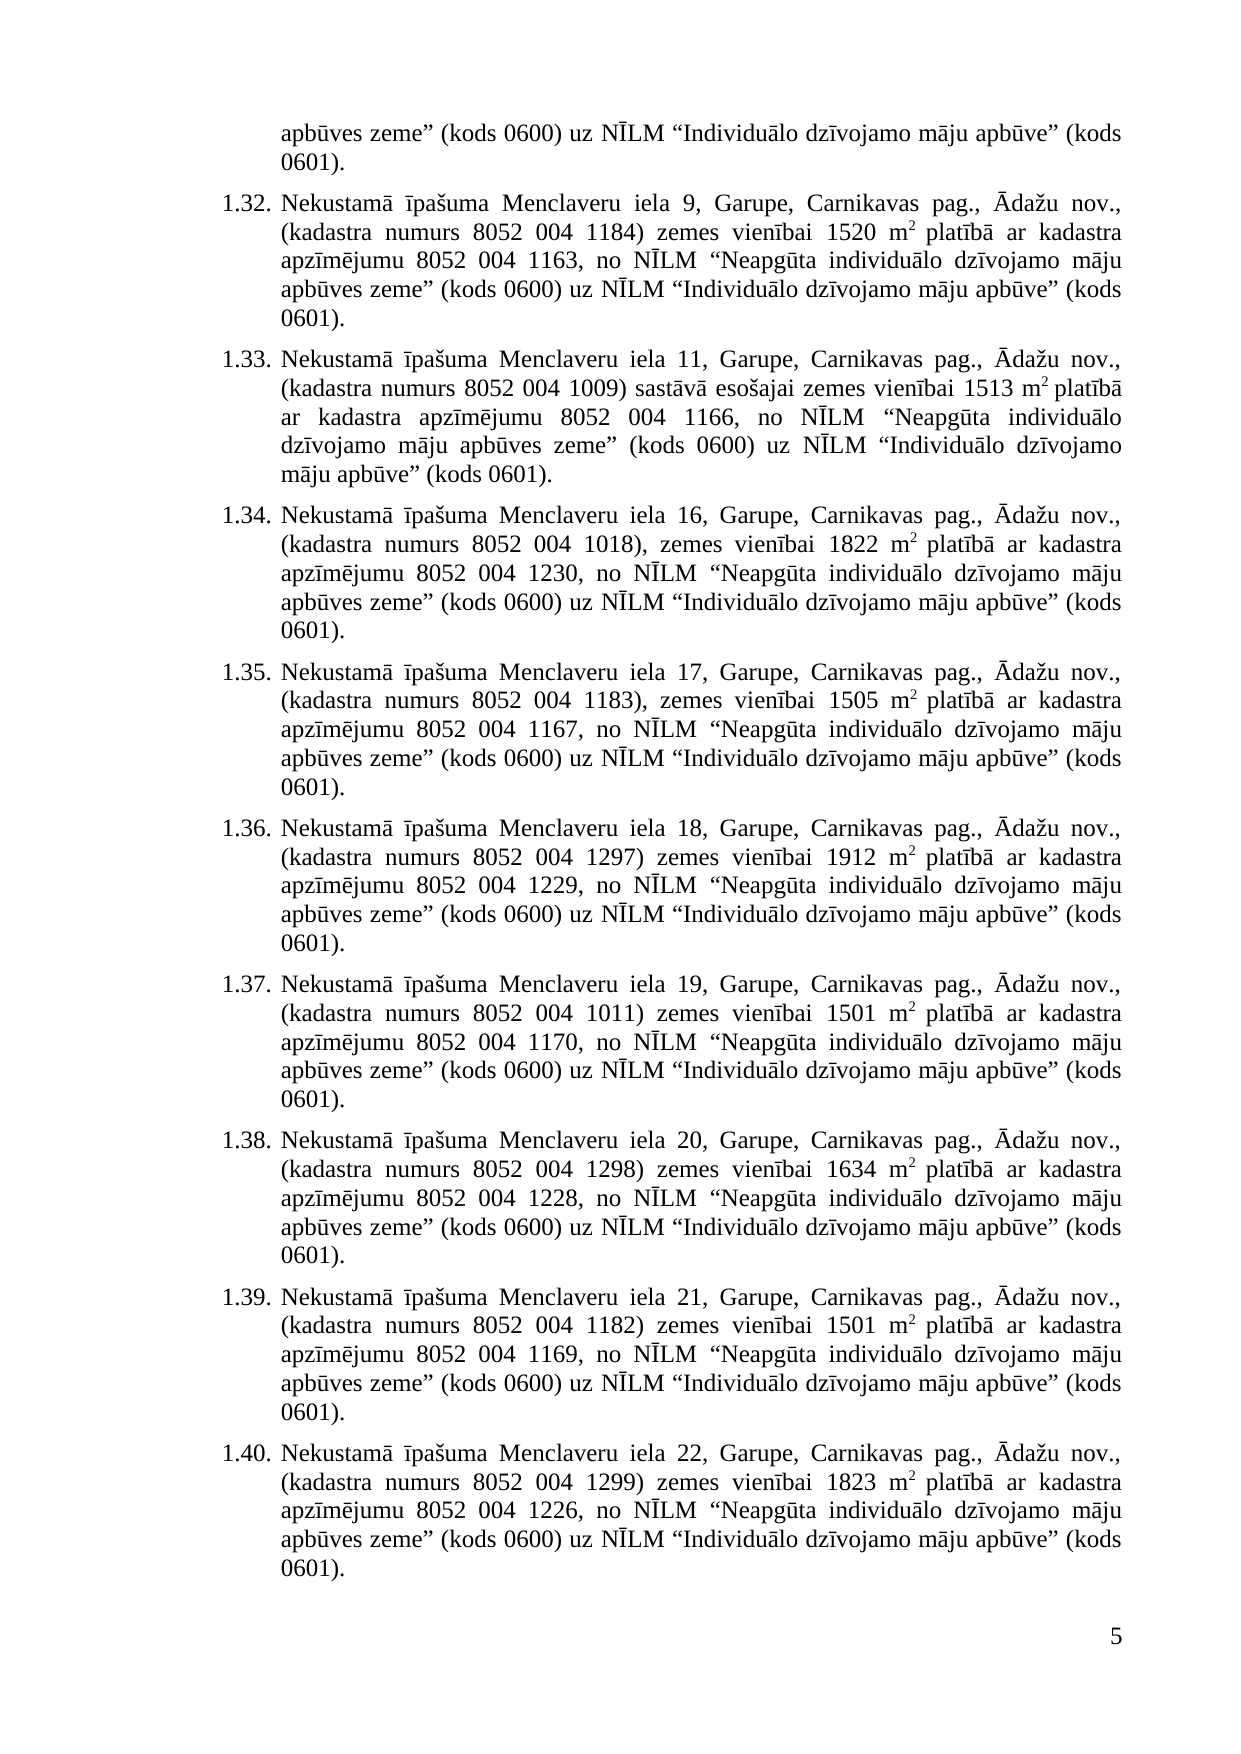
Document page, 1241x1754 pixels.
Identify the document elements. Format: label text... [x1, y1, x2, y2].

list Nekustamā īpašuma Menclaveru iela 11, Garupe, Carnikavas pag., Ādažu nov., (kadastra numurs 8052 004 1009) sastāvā esošajai zemes vienībai 1513 m2 platībā ar kadastra apzīmējumu 8052 004 1166, no NĪLM “Neapgūta individuālo dzīvojamo māju apbūves zeme” (kods 0600) uz NĪLM “Individuālo dzīvojamo māju apbūve” (kods 0601). [222, 344, 1122, 488]
list Nekustamā īpašuma Menclaveru iela 9, Garupe, Carnikavas pag., Ādažu nov., (kadastra numurs 8052 004 1184) zemes vienībai 1520 m2 platībā ar kadastra apzīmējumu 8052 004 1163, no NĪLM “Neapgūta individuālo dzīvojamo māju apbūves zeme” (kods 0600) uz NĪLM “Individuālo dzīvojamo māju apbūve” (kods 0601). [222, 188, 1122, 332]
list Nekustamā īpašuma Menclaveru iela 19, Garupe, Carnikavas pag., Ādažu nov., (kadastra numurs 8052 004 1011) zemes vienībai 1501 m2 platībā ar kadastra apzīmējumu 8052 004 1170, no NĪLM “Neapgūta individuālo dzīvojamo māju apbūves zeme” (kods 0600) uz NĪLM “Individuālo dzīvojamo māju apbūve” (kods 0601). [222, 969, 1122, 1113]
list Nekustamā īpašuma Menclaveru iela 22, Garupe, Carnikavas pag., Ādažu nov., (kadastra numurs 8052 004 1299) zemes vienībai 1823 m2 platībā ar kadastra apzīmējumu 8052 004 1226, no NĪLM “Neapgūta individuālo dzīvojamo māju apbūves zeme” (kods 0600) uz NĪLM “Individuālo dzīvojamo māju apbūve” (kods 0601). [222, 1438, 1122, 1582]
list Nekustamā īpašuma Menclaveru iela 17, Garupe, Carnikavas pag., Ādažu nov., (kadastra numurs 8052 004 1183), zemes vienībai 1505 m2 platībā ar kadastra apzīmējumu 8052 004 1167, no NĪLM “Neapgūta individuālo dzīvojamo māju apbūves zeme” (kods 0600) uz NĪLM “Individuālo dzīvojamo māju apbūve” (kods 0601). [222, 657, 1122, 801]
list Nekustamā īpašuma Menclaveru iela 18, Garupe, Carnikavas pag., Ādažu nov., (kadastra numurs 8052 004 1297) zemes vienībai 1912 m2 platībā ar kadastra apzīmējumu 8052 004 1229, no NĪLM “Neapgūta individuālo dzīvojamo māju apbūves zeme” (kods 0600) uz NĪLM “Individuālo dzīvojamo māju apbūve” (kods 0601). [222, 813, 1122, 957]
list Nekustamā īpašuma Menclaveru iela 21, Garupe, Carnikavas pag., Ādažu nov., (kadastra numurs 8052 004 1182) zemes vienībai 1501 m2 platībā ar kadastra apzīmējumu 8052 004 1169, no NĪLM “Neapgūta individuālo dzīvojamo māju apbūves zeme” (kods 0600) uz NĪLM “Individuālo dzīvojamo māju apbūve” (kods 0601). [222, 1282, 1122, 1426]
list Nekustamā īpašuma Menclaveru iela 16, Garupe, Carnikavas pag., Ādažu nov., (kadastra numurs 8052 004 1018), zemes vienībai 1822 m2 platībā ar kadastra apzīmējumu 8052 004 1230, no NĪLM “Neapgūta individuālo dzīvojamo māju apbūves zeme” (kods 0600) uz NĪLM “Individuālo dzīvojamo māju apbūve” (kods 0601). [222, 501, 1122, 644]
list Nekustamā īpašuma Menclaveru iela 20, Garupe, Carnikavas pag., Ādažu nov., (kadastra numurs 8052 004 1298) zemes vienībai 1634 m2 platībā ar kadastra apzīmējumu 8052 004 1228, no NĪLM “Neapgūta individuālo dzīvojamo māju apbūves zeme” (kods 0600) uz NĪLM “Individuālo dzīvojamo māju apbūve” (kods 0601). [222, 1126, 1122, 1269]
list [222, 118, 1122, 176]
